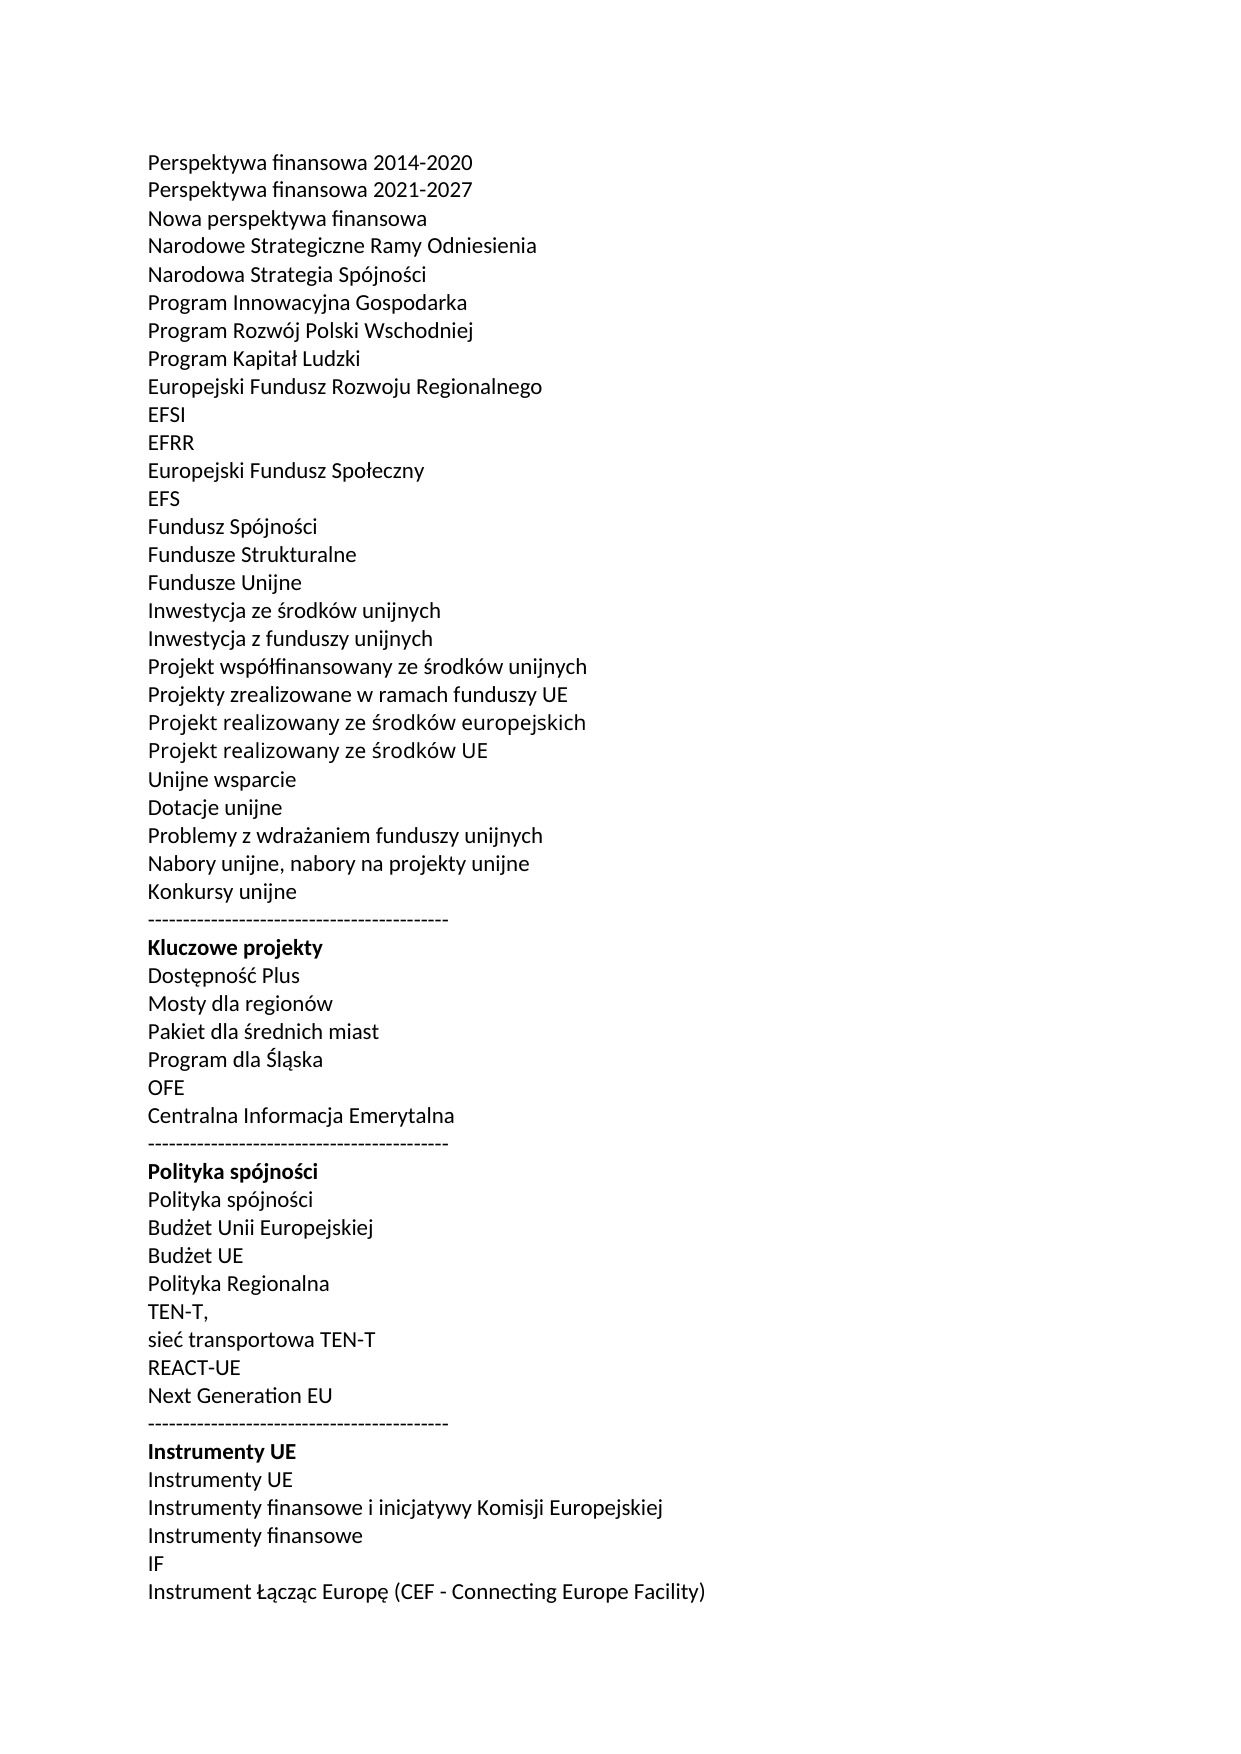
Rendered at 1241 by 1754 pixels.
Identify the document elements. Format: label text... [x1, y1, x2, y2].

text Inwestycja z funduszy unijnych [148, 624, 1093, 652]
text Centralna Informacja Emerytalna [148, 1101, 1093, 1129]
text Instrumenty UE [148, 1465, 1093, 1493]
text Next Generation EU [148, 1381, 1093, 1409]
text TEN-T, [148, 1297, 1093, 1325]
text Inwestycja ze środków unijnych [148, 596, 1093, 624]
text Program dla Śląska [148, 1045, 1093, 1073]
text Europejski Fundusz Rozwoju Regionalnego [148, 372, 1093, 400]
text EFRR [148, 428, 1093, 456]
text Budżet Unii Europejskiej [148, 1213, 1093, 1241]
text Narodowa Strategia Spójności [148, 260, 1093, 288]
text Instrumenty finansowe i inicjatywy Komisji Europejskiej [148, 1493, 1093, 1521]
text OFE [148, 1073, 1093, 1101]
text Mosty dla regionów [148, 989, 1093, 1017]
text Dostępność Plus [148, 961, 1093, 989]
text Program Innowacyjna Gospodarka [148, 288, 1093, 316]
text Program Kapitał Ludzki [148, 344, 1093, 372]
text Polityka spójności [148, 1157, 1093, 1185]
text Projekt współfinansowany ze środków unijnych [148, 652, 1093, 680]
text Kluczowe projekty [148, 933, 1093, 961]
text Fundusze Unijne [148, 568, 1093, 596]
text Projekt realizowany ze środków UE [148, 736, 1093, 765]
text Fundusz Spójności [148, 512, 1093, 540]
text Instrumenty finansowe [148, 1521, 1093, 1549]
text EFS [148, 484, 1093, 512]
text Polityka Regionalna [148, 1269, 1093, 1297]
text Dotacje unijne [148, 793, 1093, 821]
text Perspektywa finansowa 2021-2027 [148, 176, 1093, 204]
text Budżet UE [148, 1241, 1093, 1269]
text sieć transportowa TEN-T [148, 1325, 1093, 1353]
text ------------------------------------------- [148, 1409, 1093, 1437]
text Instrumenty UE [148, 1437, 1093, 1465]
text Problemy z wdrażaniem funduszy unijnych [148, 821, 1093, 849]
text Pakiet dla średnich miast [148, 1017, 1093, 1045]
text REACT-UE [148, 1353, 1093, 1381]
text Perspektywa finansowa 2014-2020 [148, 148, 1093, 176]
text IF [148, 1549, 1093, 1577]
text Instrument Łącząc Europę (CEF - Connecting Europe Facility) [148, 1577, 1093, 1606]
text EFSI [148, 400, 1093, 428]
text Fundusze Strukturalne [148, 540, 1093, 568]
text Unijne wsparcie [148, 765, 1093, 793]
text Europejski Fundusz Społeczny [148, 456, 1093, 484]
text Projekty zrealizowane w ramach funduszy UE [148, 680, 1093, 708]
text ------------------------------------------- [148, 905, 1093, 933]
text Projekt realizowany ze środków europejskich [148, 708, 1093, 736]
text Narodowe Strategiczne Ramy Odniesienia [148, 232, 1093, 260]
text Konkursy unijne [148, 877, 1093, 905]
text Program Rozwój Polski Wschodniej [148, 316, 1093, 344]
text Nowa perspektywa finansowa [148, 204, 1093, 232]
text Nabory unijne, nabory na projekty unijne [148, 849, 1093, 877]
text ------------------------------------------- [148, 1129, 1093, 1157]
text Polityka spójności [148, 1185, 1093, 1213]
